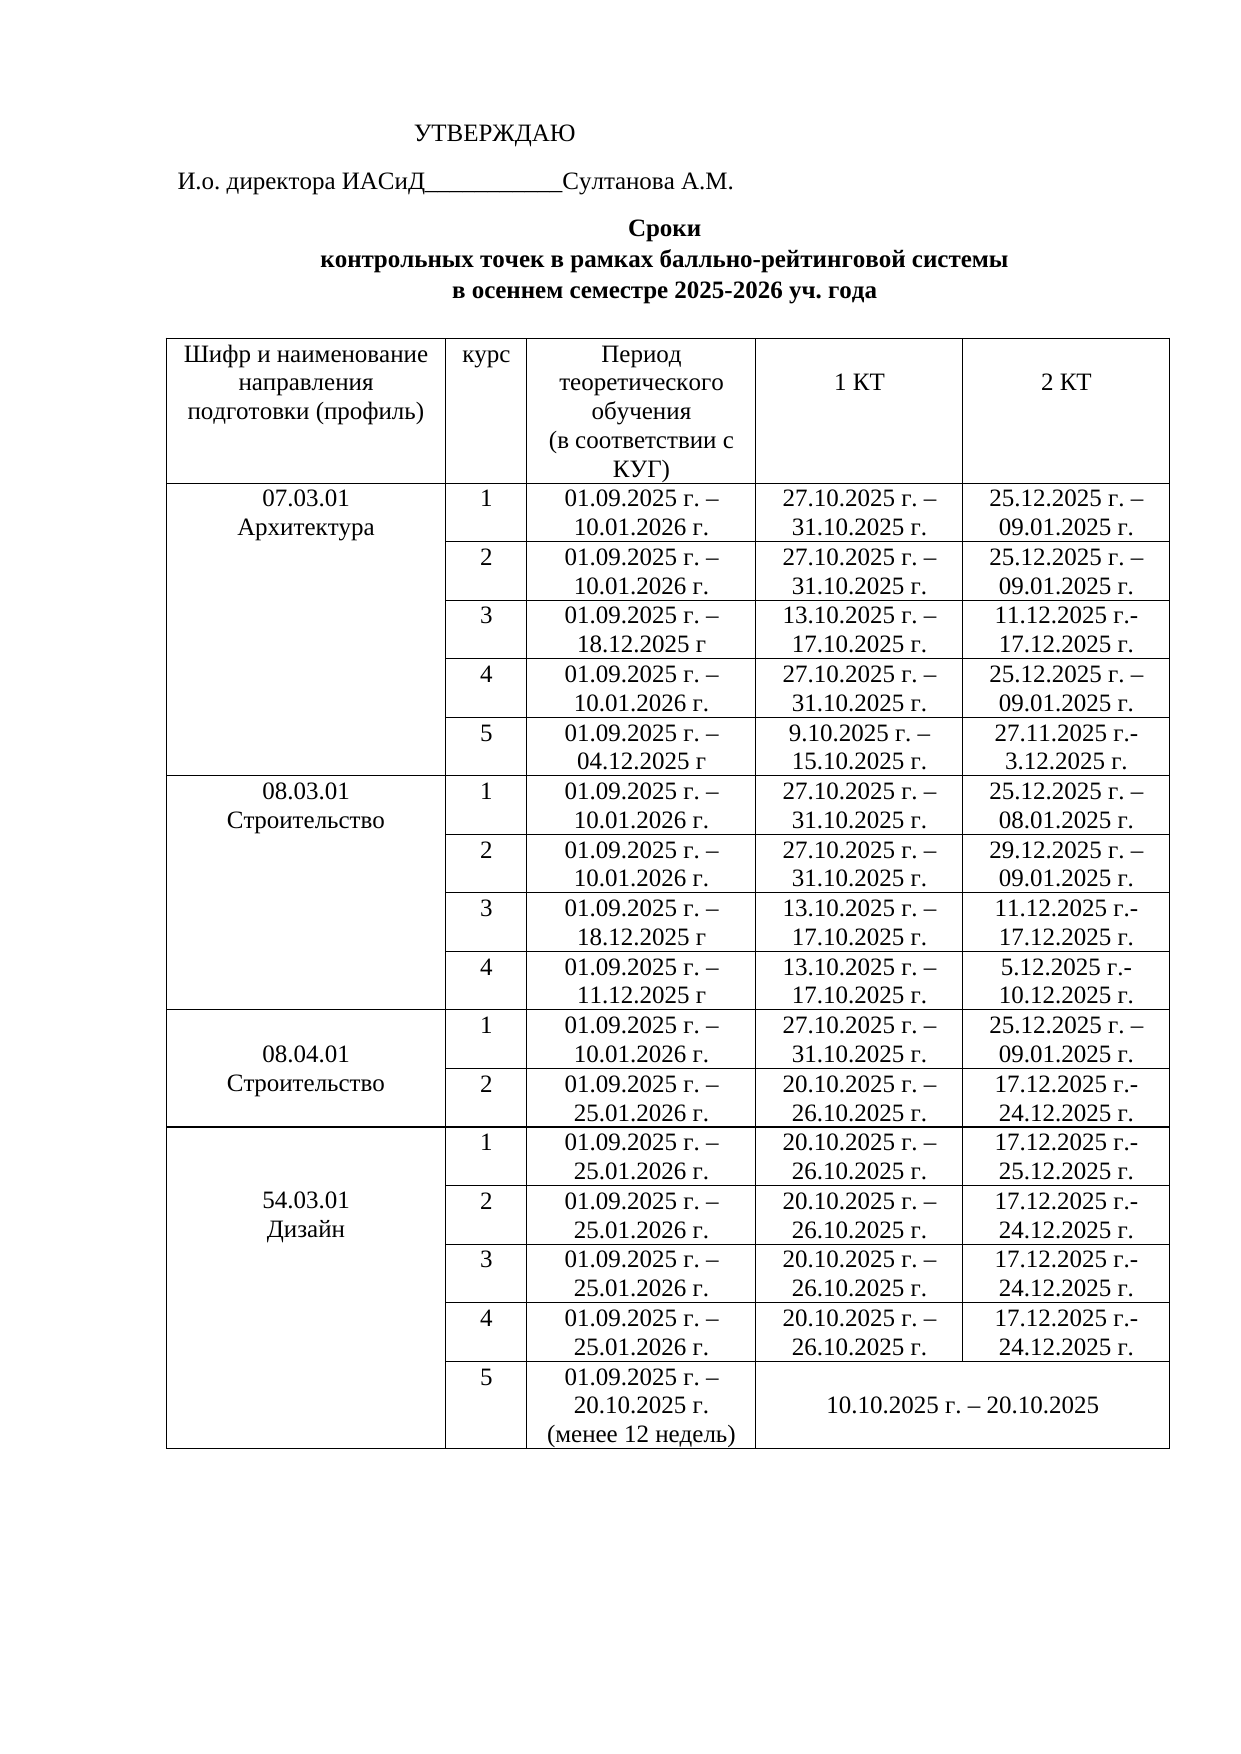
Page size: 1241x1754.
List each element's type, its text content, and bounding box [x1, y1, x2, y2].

table_cell 01.09.2025 г. – 25.01.2026 г. [527, 1128, 755, 1185]
table_cell 2 [446, 1069, 526, 1126]
table_cell 25.12.2025 г. – 09.01.2025 г. [963, 542, 1169, 599]
table_cell 10.10.2025 г. – 20.10.2025 [756, 1362, 1169, 1448]
table_cell 08.03.01 Строительство [167, 776, 445, 1009]
table_cell 13.10.2025 г. – 17.10.2025 г. [756, 952, 962, 1009]
table_cell 13.10.2025 г. – 17.10.2025 г. [756, 601, 962, 658]
table_cell 25.12.2025 г. – 08.01.2025 г. [963, 776, 1169, 834]
text УТВЕРЖДАЮ [177, 118, 1152, 147]
table_cell 01.09.2025 г. – 10.01.2026 г. [527, 835, 755, 892]
table_cell 4 [446, 1303, 526, 1361]
table_cell 1 [446, 1010, 526, 1068]
table_cell 20.10.2025 г. – 26.10.2025 г. [756, 1303, 962, 1361]
table_cell 27.10.2025 г. – 31.10.2025 г. [756, 835, 962, 892]
table_cell 1 [446, 484, 526, 541]
table_cell 17.12.2025 г.-25.12.2025 г. [963, 1128, 1169, 1185]
table_cell 01.09.2025 г. – 04.12.2025 г [527, 718, 755, 775]
table_cell 27.10.2025 г. – 31.10.2025 г. [756, 659, 962, 717]
table_cell 01.09.2025 г. – 25.01.2026 г. [527, 1303, 755, 1361]
table_cell 2 [446, 1186, 526, 1243]
table_cell 27.10.2025 г. – 31.10.2025 г. [756, 542, 962, 599]
table_cell 08.04.01 Строительство [167, 1010, 445, 1126]
table_cell 5 [446, 1362, 526, 1448]
text контрольных точек в рамках балльно-рейтинговой системы [177, 244, 1152, 273]
table_header курс [446, 339, 526, 482]
table_cell 54.03.01 Дизайн [167, 1128, 445, 1448]
table_cell 27.10.2025 г. – 31.10.2025 г. [756, 776, 962, 834]
table_cell 20.10.2025 г. – 26.10.2025 г. [756, 1128, 962, 1185]
table_cell 13.10.2025 г. – 17.10.2025 г. [756, 893, 962, 951]
table_cell 01.09.2025 г. – 10.01.2026 г. [527, 659, 755, 717]
table_cell 01.09.2025 г. – 10.01.2026 г. [527, 1010, 755, 1068]
table_header 2 КТ [963, 339, 1169, 482]
table_cell 27.11.2025 г.-3.12.2025 г. [963, 718, 1169, 775]
table_cell 20.10.2025 г. – 26.10.2025 г. [756, 1186, 962, 1243]
table_cell 01.09.2025 г. – 25.01.2026 г. [527, 1186, 755, 1243]
table_cell 1 [446, 776, 526, 834]
table_header Период теоретического обучения (в соответствии с КУГ) [527, 339, 755, 482]
table_cell 25.12.2025 г. – 09.01.2025 г. [963, 484, 1169, 541]
table_cell 25.12.2025 г. – 09.01.2025 г. [963, 659, 1169, 717]
table_cell 5 [446, 718, 526, 775]
table_cell 9.10.2025 г. – 15.10.2025 г. [756, 718, 962, 775]
table_cell 20.10.2025 г. – 26.10.2025 г. [756, 1069, 962, 1126]
text в осеннем семестре 2025-2026 уч. года [177, 276, 1152, 304]
table_cell 01.09.2025 г. – 18.12.2025 г [527, 893, 755, 951]
table_cell 2 [446, 835, 526, 892]
table_cell 17.12.2025 г.-24.12.2025 г. [963, 1069, 1169, 1126]
table_cell 01.09.2025 г. – 20.10.2025 г. (менее 12 недель) [527, 1362, 755, 1448]
table_cell 5.12.2025 г.-10.12.2025 г. [963, 952, 1169, 1009]
table_cell 07.03.01 Архитектура [167, 484, 445, 775]
table_cell 4 [446, 659, 526, 717]
table_cell 3 [446, 601, 526, 658]
table_cell 25.12.2025 г. – 09.01.2025 г. [963, 1010, 1169, 1068]
table_cell 11.12.2025 г.-17.12.2025 г. [963, 601, 1169, 658]
table_cell 1 [446, 1128, 526, 1185]
table_cell 01.09.2025 г. – 25.01.2026 г. [527, 1245, 755, 1302]
text И.о. директора ИАСиД___________Султанова А.М. [177, 166, 1152, 194]
table_cell 17.12.2025 г.-24.12.2025 г. [963, 1245, 1169, 1302]
table_cell 29.12.2025 г. – 09.01.2025 г. [963, 835, 1169, 892]
table_cell 11.12.2025 г.-17.12.2025 г. [963, 893, 1169, 951]
text Сроки [177, 213, 1152, 242]
table_header Шифр и наименование направления подготовки (профиль) [167, 339, 445, 482]
table_cell 4 [446, 952, 526, 1009]
table_cell 01.09.2025 г. – 10.01.2026 г. [527, 542, 755, 599]
table_cell 2 [446, 542, 526, 599]
table_cell 27.10.2025 г. – 31.10.2025 г. [756, 1010, 962, 1068]
table_cell 20.10.2025 г. – 26.10.2025 г. [756, 1245, 962, 1302]
table_cell 3 [446, 1245, 526, 1302]
table_cell 01.09.2025 г. – 18.12.2025 г [527, 601, 755, 658]
table_cell 01.09.2025 г. – 11.12.2025 г [527, 952, 755, 1009]
table_cell 27.10.2025 г. – 31.10.2025 г. [756, 484, 962, 541]
table_cell 17.12.2025 г.-24.12.2025 г. [963, 1303, 1169, 1361]
table_cell 3 [446, 893, 526, 951]
table_cell 01.09.2025 г. – 10.01.2026 г. [527, 484, 755, 541]
table_cell 01.09.2025 г. – 10.01.2026 г. [527, 776, 755, 834]
table_header 1 КТ [756, 339, 962, 482]
table_cell 17.12.2025 г.-24.12.2025 г. [963, 1186, 1169, 1243]
table_cell 01.09.2025 г. – 25.01.2026 г. [527, 1069, 755, 1126]
